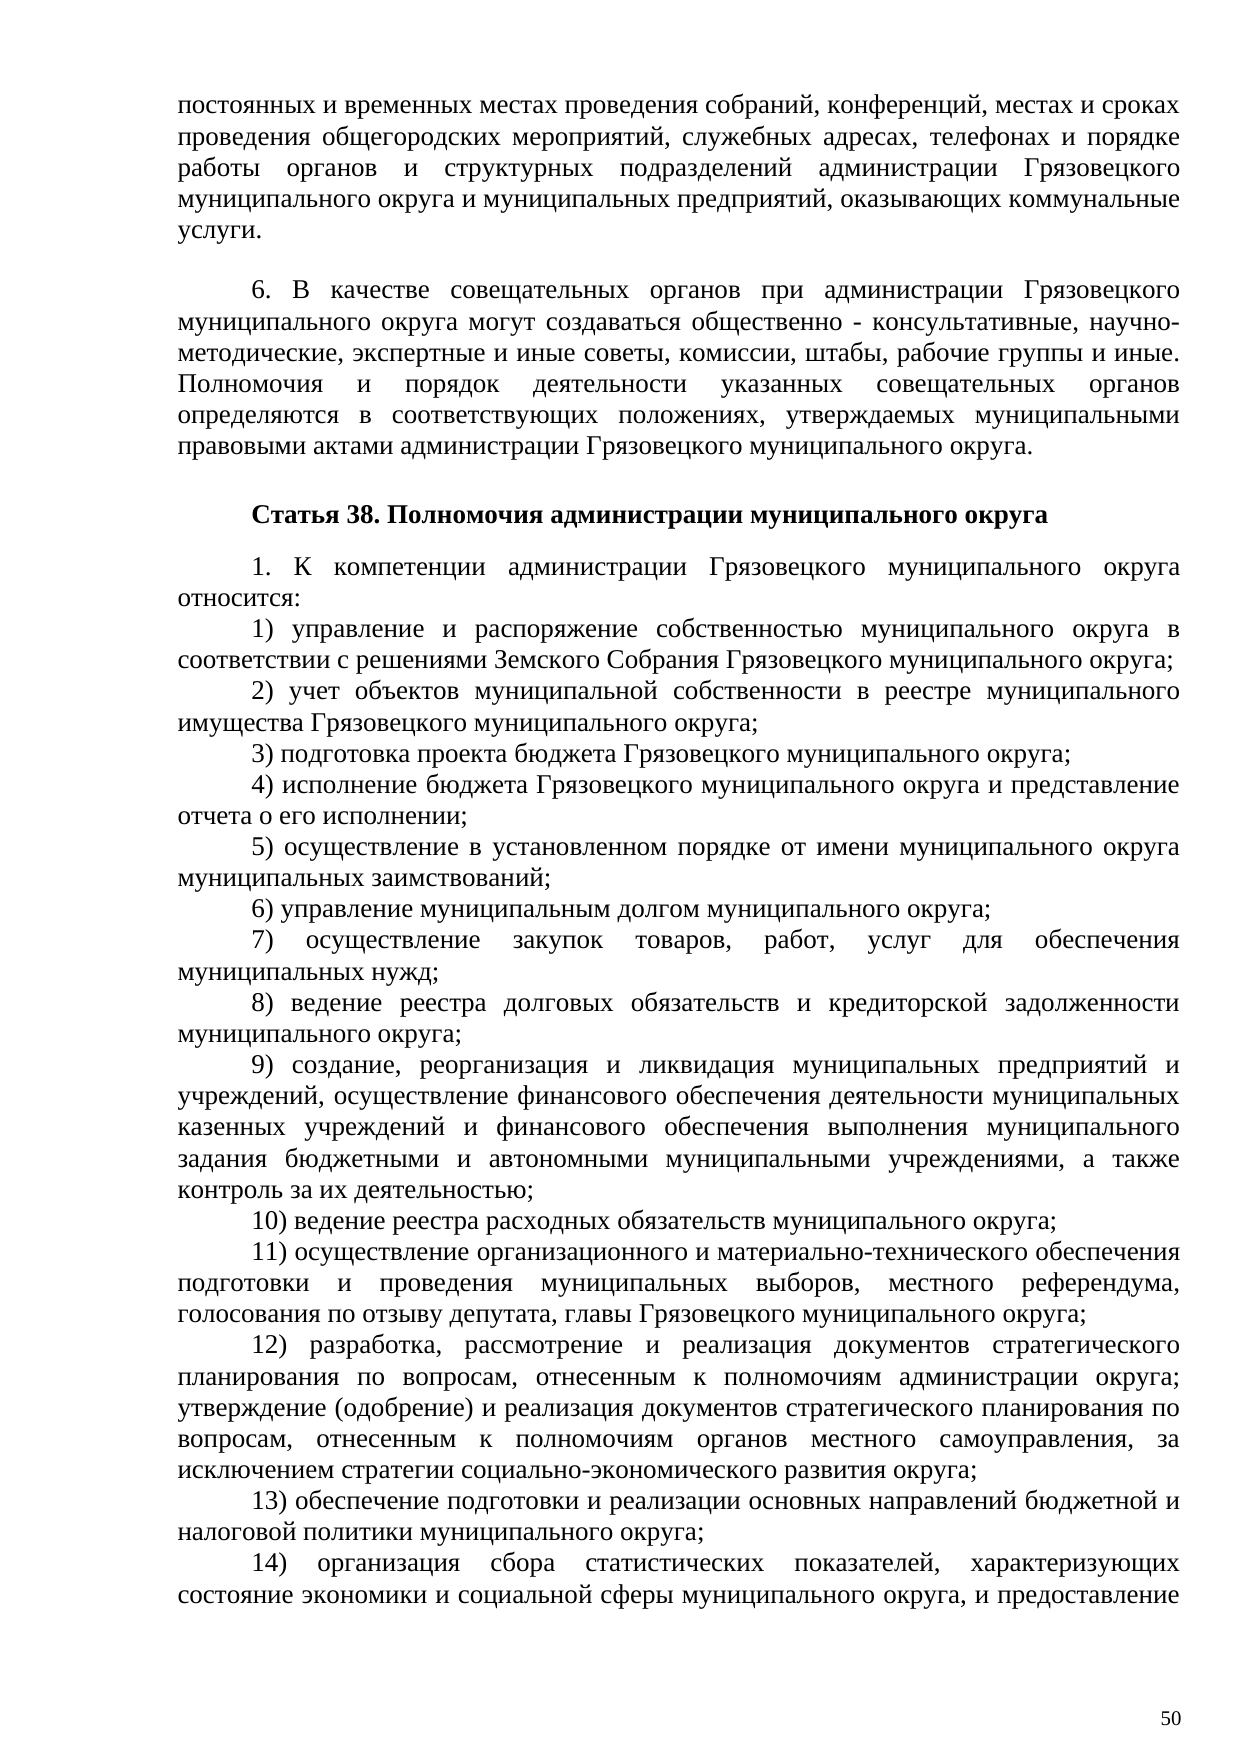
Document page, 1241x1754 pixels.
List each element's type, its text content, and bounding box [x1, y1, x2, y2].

text 11) осуществление организационного и материально-технического обеспечения подготовки и проведения муниципальных выборов, местного референдума, голосования по отзыву депутата, главы Грязовецкого муниципального округа; [177, 1235, 1181, 1328]
text 5) осуществление в установленном порядке от имени муниципального округа муниципальных заимствований; [177, 830, 1181, 892]
text 6. В качестве совещательных органов при администрации Грязовецкого муниципального округа могут создаваться общественно - консультативные, научно-методические, экспертные и иные советы, комиссии, штабы, рабочие группы и иные. Полномочия и порядок деятельности указанных совещательных органов определяются в соответствующих положениях, утверждаемых муниципальными правовыми актами администрации Грязовецкого муниципального округа. [177, 273, 1181, 460]
text 4) исполнение бюджета Грязовецкого муниципального округа и представление отчета о его исполнении; [177, 768, 1181, 830]
text 12) разработка, рассмотрение и реализация документов стратегического планирования по вопросам, отнесенным к полномочиям администрации округа; утверждение (одобрение) и реализация документов стратегического планирования по вопросам, отнесенным к полномочиям органов местного самоуправления, за исключением стратегии социально-экономического развития округа; [177, 1328, 1181, 1484]
text 3) подготовка проекта бюджета Грязовецкого муниципального округа; [177, 737, 1181, 768]
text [177, 89, 1181, 244]
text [177, 1547, 1181, 1609]
text 2) учет объектов муниципальной собственности в реестре муниципального имущества Грязовецкого муниципального округа; [177, 674, 1181, 737]
text 13) обеспечение подготовки и реализации основных направлений бюджетной и налоговой политики муниципального округа; [177, 1484, 1181, 1547]
text 1. К компетенции администрации Грязовецкого муниципального округа относится: [177, 550, 1181, 612]
text 8) ведение реестра долговых обязательств и кредиторской задолженности муниципального округа; [177, 986, 1181, 1048]
text 7) осуществление закупок товаров, работ, услуг для обеспечения муниципальных нужд; [177, 924, 1181, 986]
subtitle Статья 38. Полномочия администрации муниципального округа [177, 498, 1181, 529]
text 9) создание, реорганизация и ликвидация муниципальных предприятий и учреждений, осуществление финансового обеспечения деятельности муниципальных казенных учреждений и финансового обеспечения выполнения муниципального задания бюджетными и автономными муниципальными учреждениями, а также контроль за их деятельностью; [177, 1048, 1181, 1204]
text 10) ведение реестра расходных обязательств муниципального округа; [177, 1204, 1181, 1235]
text 1) управление и распоряжение собственностью муниципального округа в соответствии с решениями Земского Собрания Грязовецкого муниципального округа; [177, 612, 1181, 674]
text 6) управление муниципальным долгом муниципального округа; [177, 892, 1181, 924]
